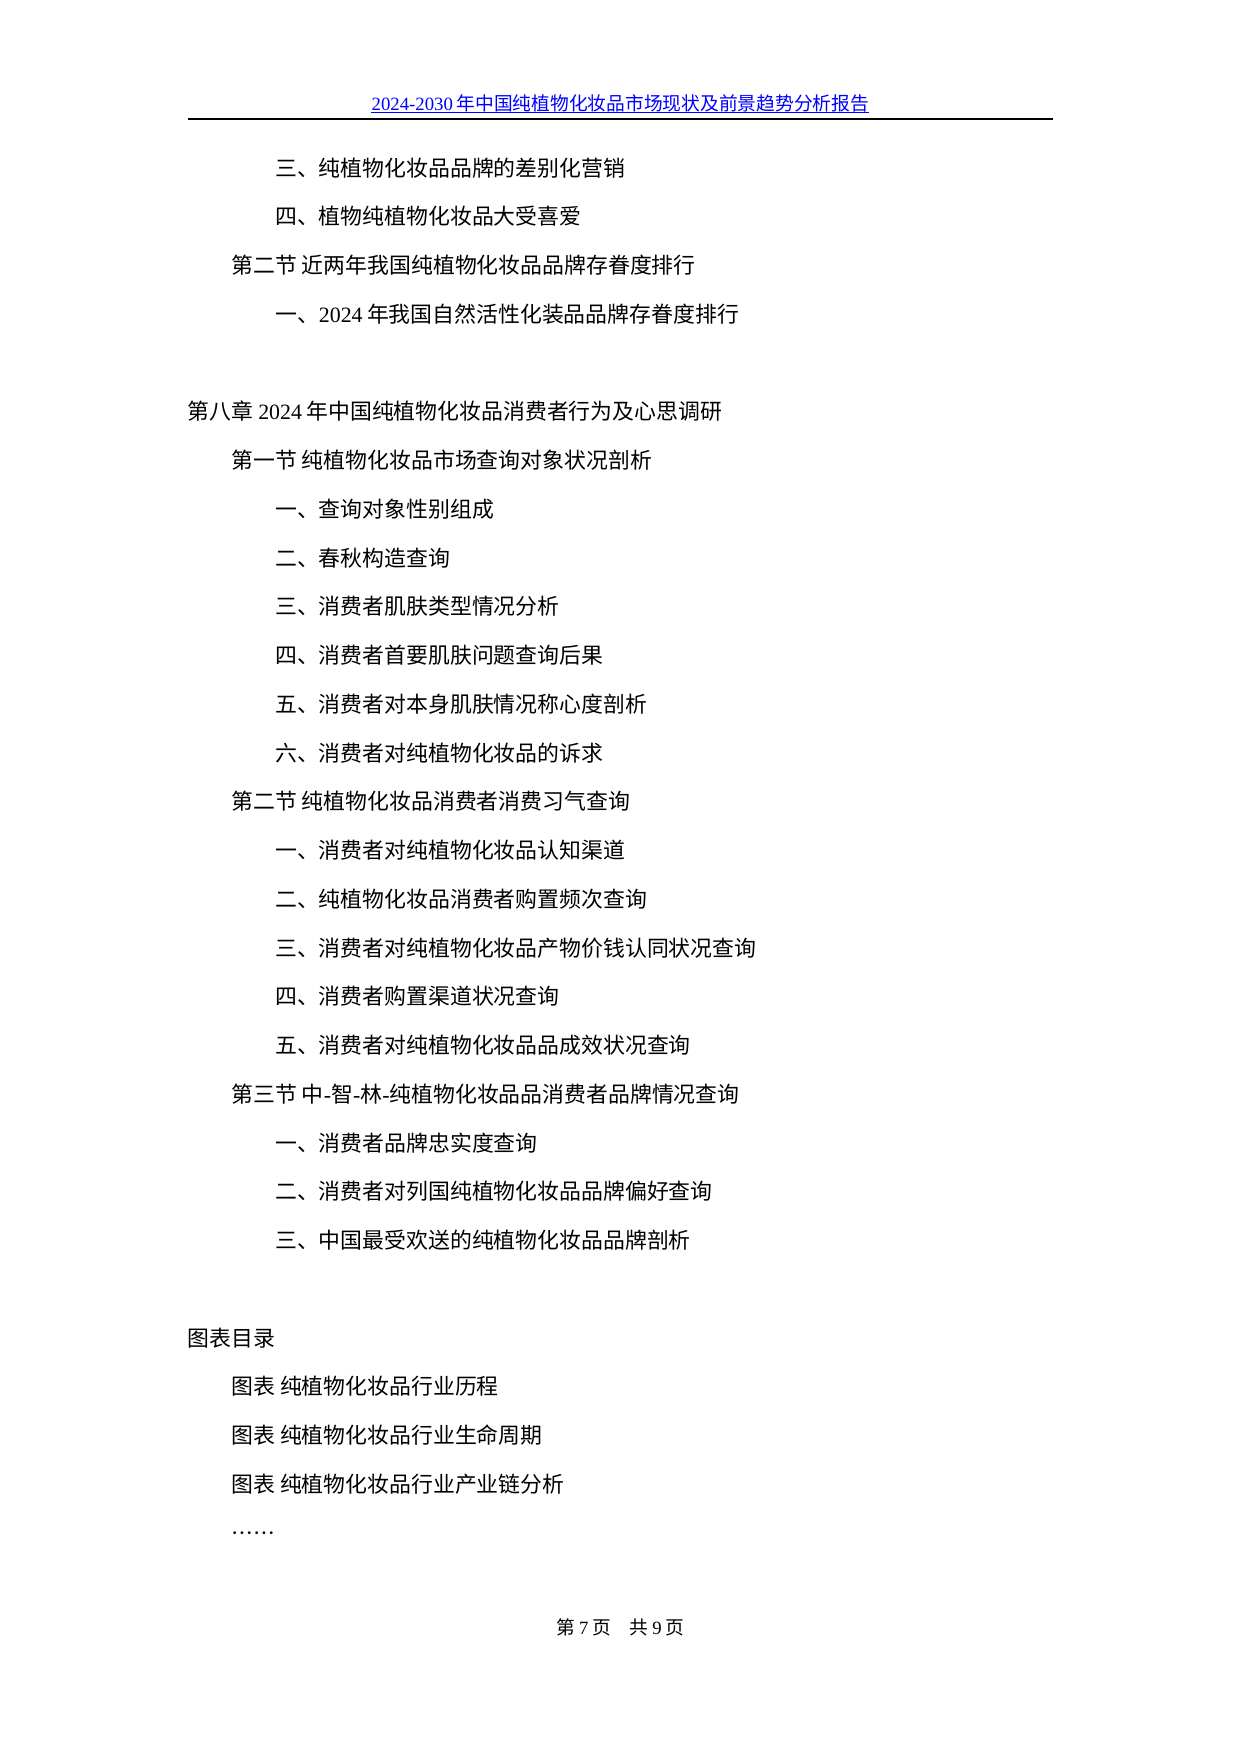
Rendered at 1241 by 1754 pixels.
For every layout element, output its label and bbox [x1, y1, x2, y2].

text [187, 150, 1053, 1548]
